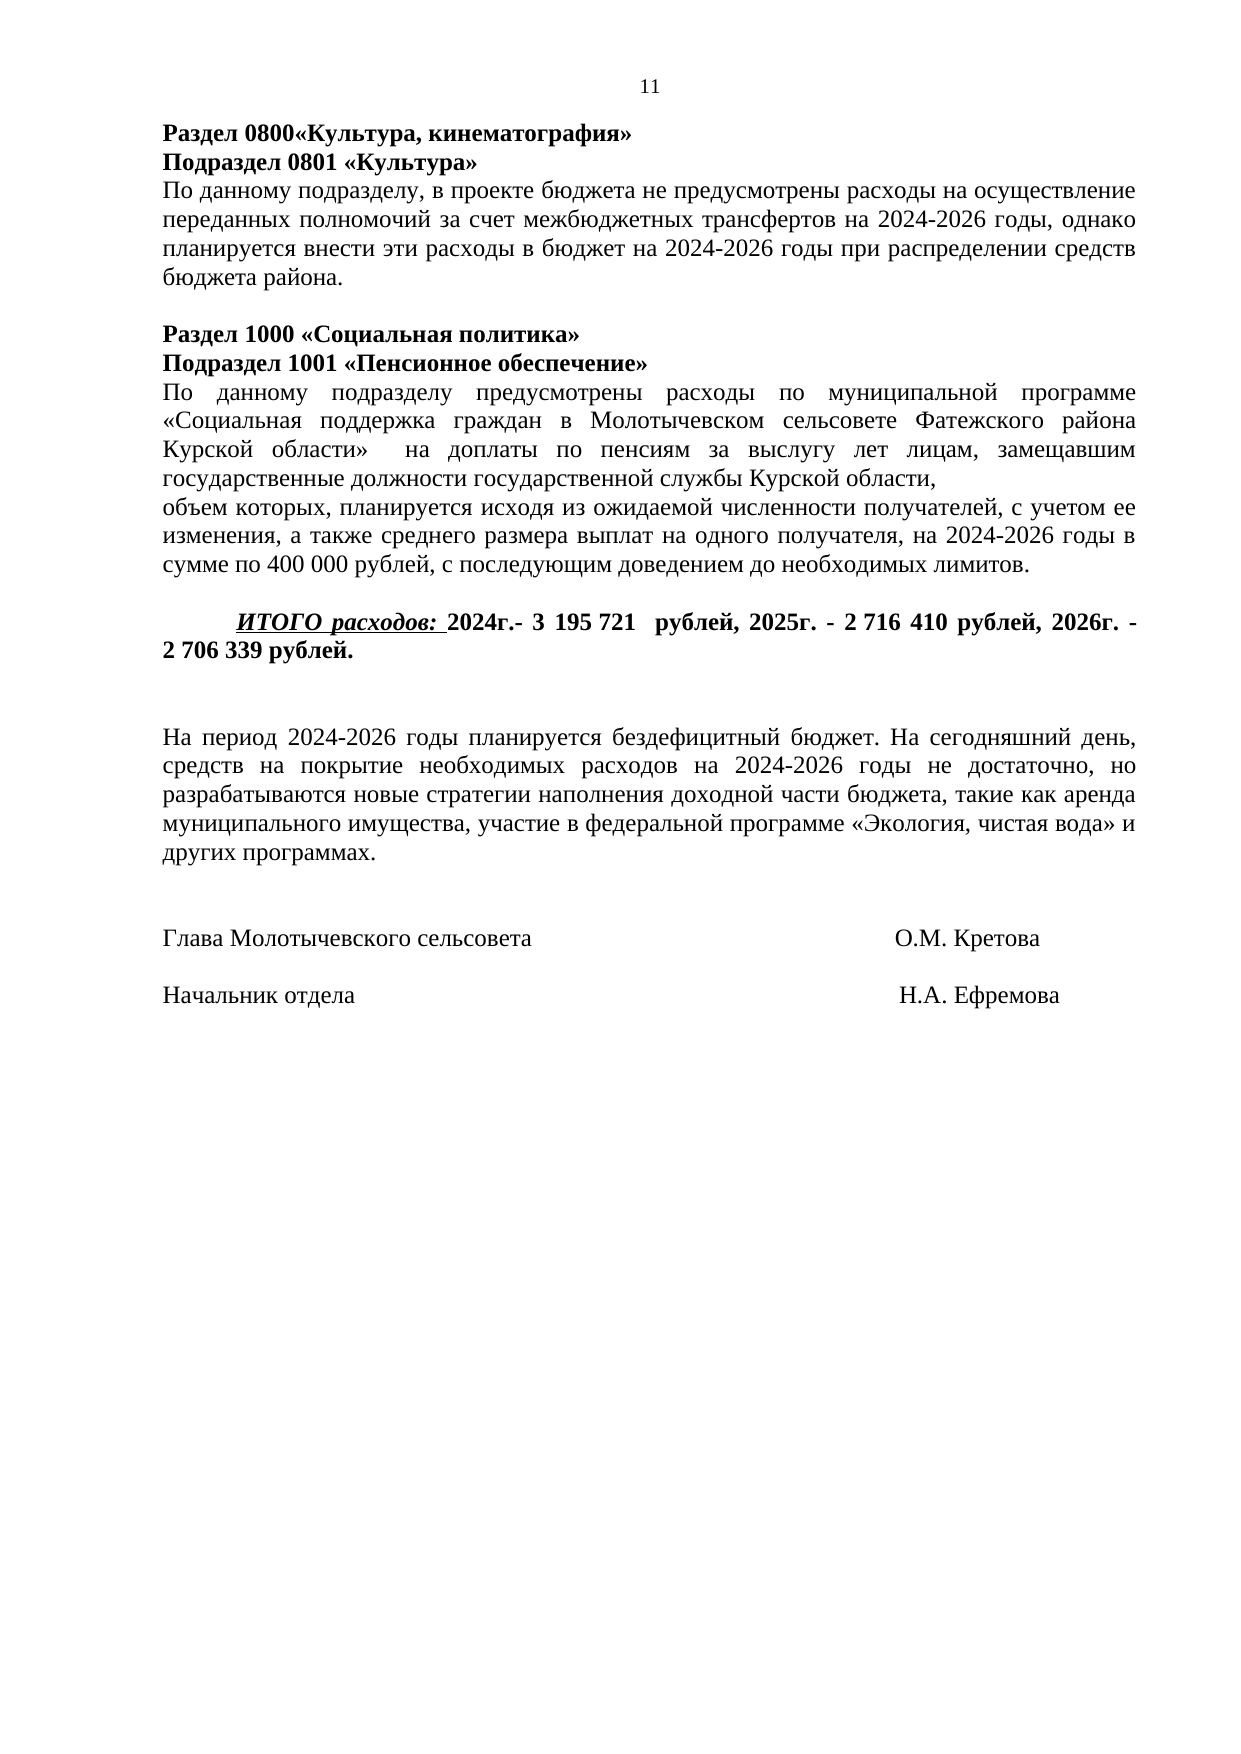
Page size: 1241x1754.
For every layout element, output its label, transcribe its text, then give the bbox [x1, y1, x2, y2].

text На период 2024-2026 годы планируется бездефицитный бюджет. На сегодняшний день, средств на покрытие необходимых расходов на 2024-2026 годы не достаточно, но разрабатываются новые стратегии наполнения доходной части бюджета, такие как аренда муниципального имущества, участие в федеральной программе «Экология, чистая вода» и других программах. [162, 722, 1137, 866]
text Раздел 1000 «Социальная политика» [162, 319, 1137, 348]
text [162, 176, 1137, 291]
text По данному подразделу предусмотрены расходы по муниципальной программе «Социальная поддержка граждан в Молотычевском сельсовете Фатежского района Курской области» на доплаты по пенсиям за выслугу лет лицам, замещавшим государственные должности государственной службы Курской области, [162, 377, 1137, 492]
text Начальник отдела Н.А. Ефремова [162, 981, 1137, 1009]
text объем которых, планируется исходя из ожидаемой численности получателей, с учетом ее изменения, а также среднего размера выплат на одного получателя, на 2024-2026 годы в сумме по 400 000 рублей, с последующим доведением до необходимых лимитов. [162, 492, 1137, 578]
text ИТОГО расходов: 2024г.- 3 195 721 рублей, 2025г. - 2 716 410 рублей, 2026г. - 2 706 339 рублей. [162, 607, 1137, 664]
text Раздел 0800«Культура, кинематография» [162, 118, 1137, 147]
text Подраздел 1001 «Пенсионное обеспечение» [162, 348, 1137, 377]
text Подраздел 0801 «Культура» [162, 147, 1137, 176]
text Глава Молотычевского сельсовета О.М. Кретова [162, 923, 1137, 952]
